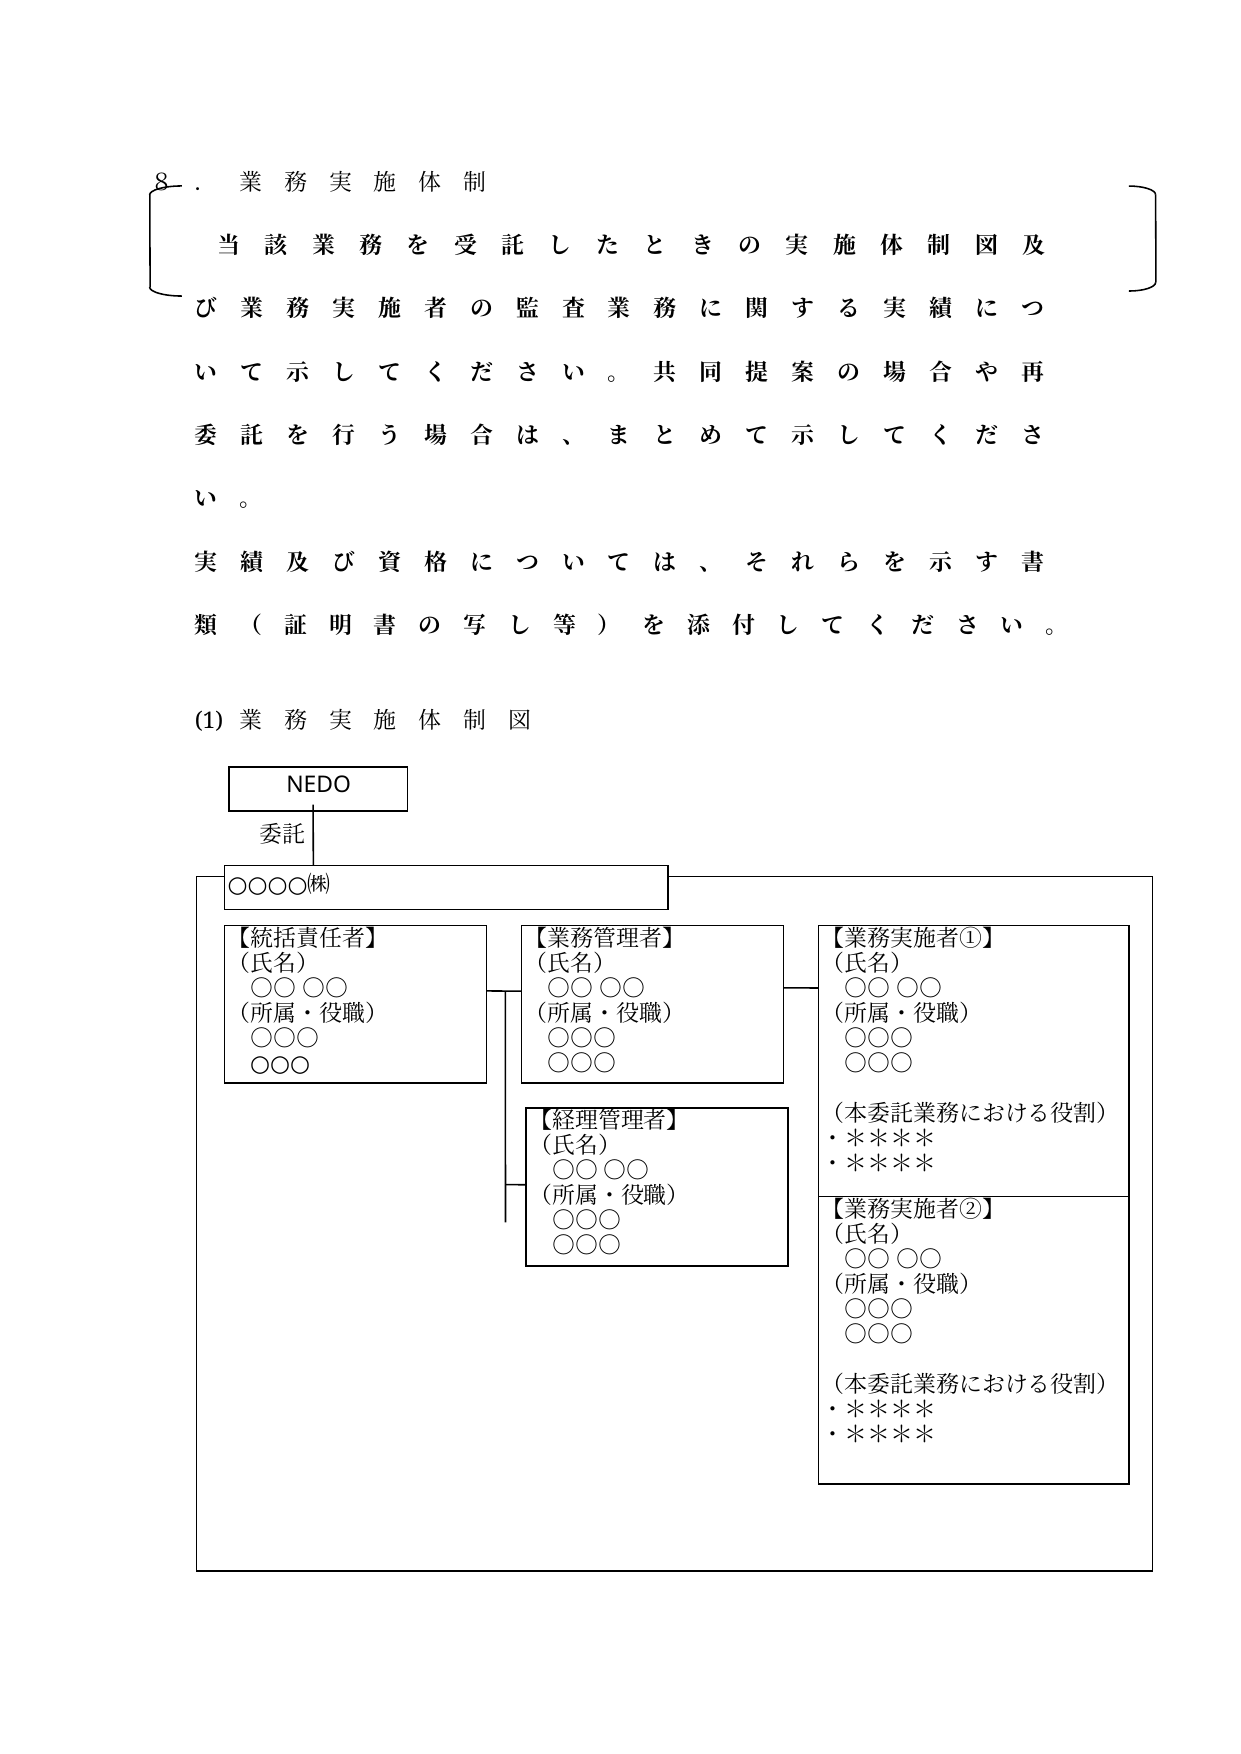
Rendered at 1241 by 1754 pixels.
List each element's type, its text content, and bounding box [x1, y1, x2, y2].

text (1) 業務実施体制図 [150, 687, 1090, 750]
text 当該業務を受託したときの実施体制図及び業務実施者の監査業務に関する実績について示してください。共同提案の場合や再委託を行う場合は、まとめて示してください。 [172, 212, 1068, 529]
text 実績及び資格については、それらを示す書類（証明書の写し等）を添付してください。 [172, 529, 1068, 655]
